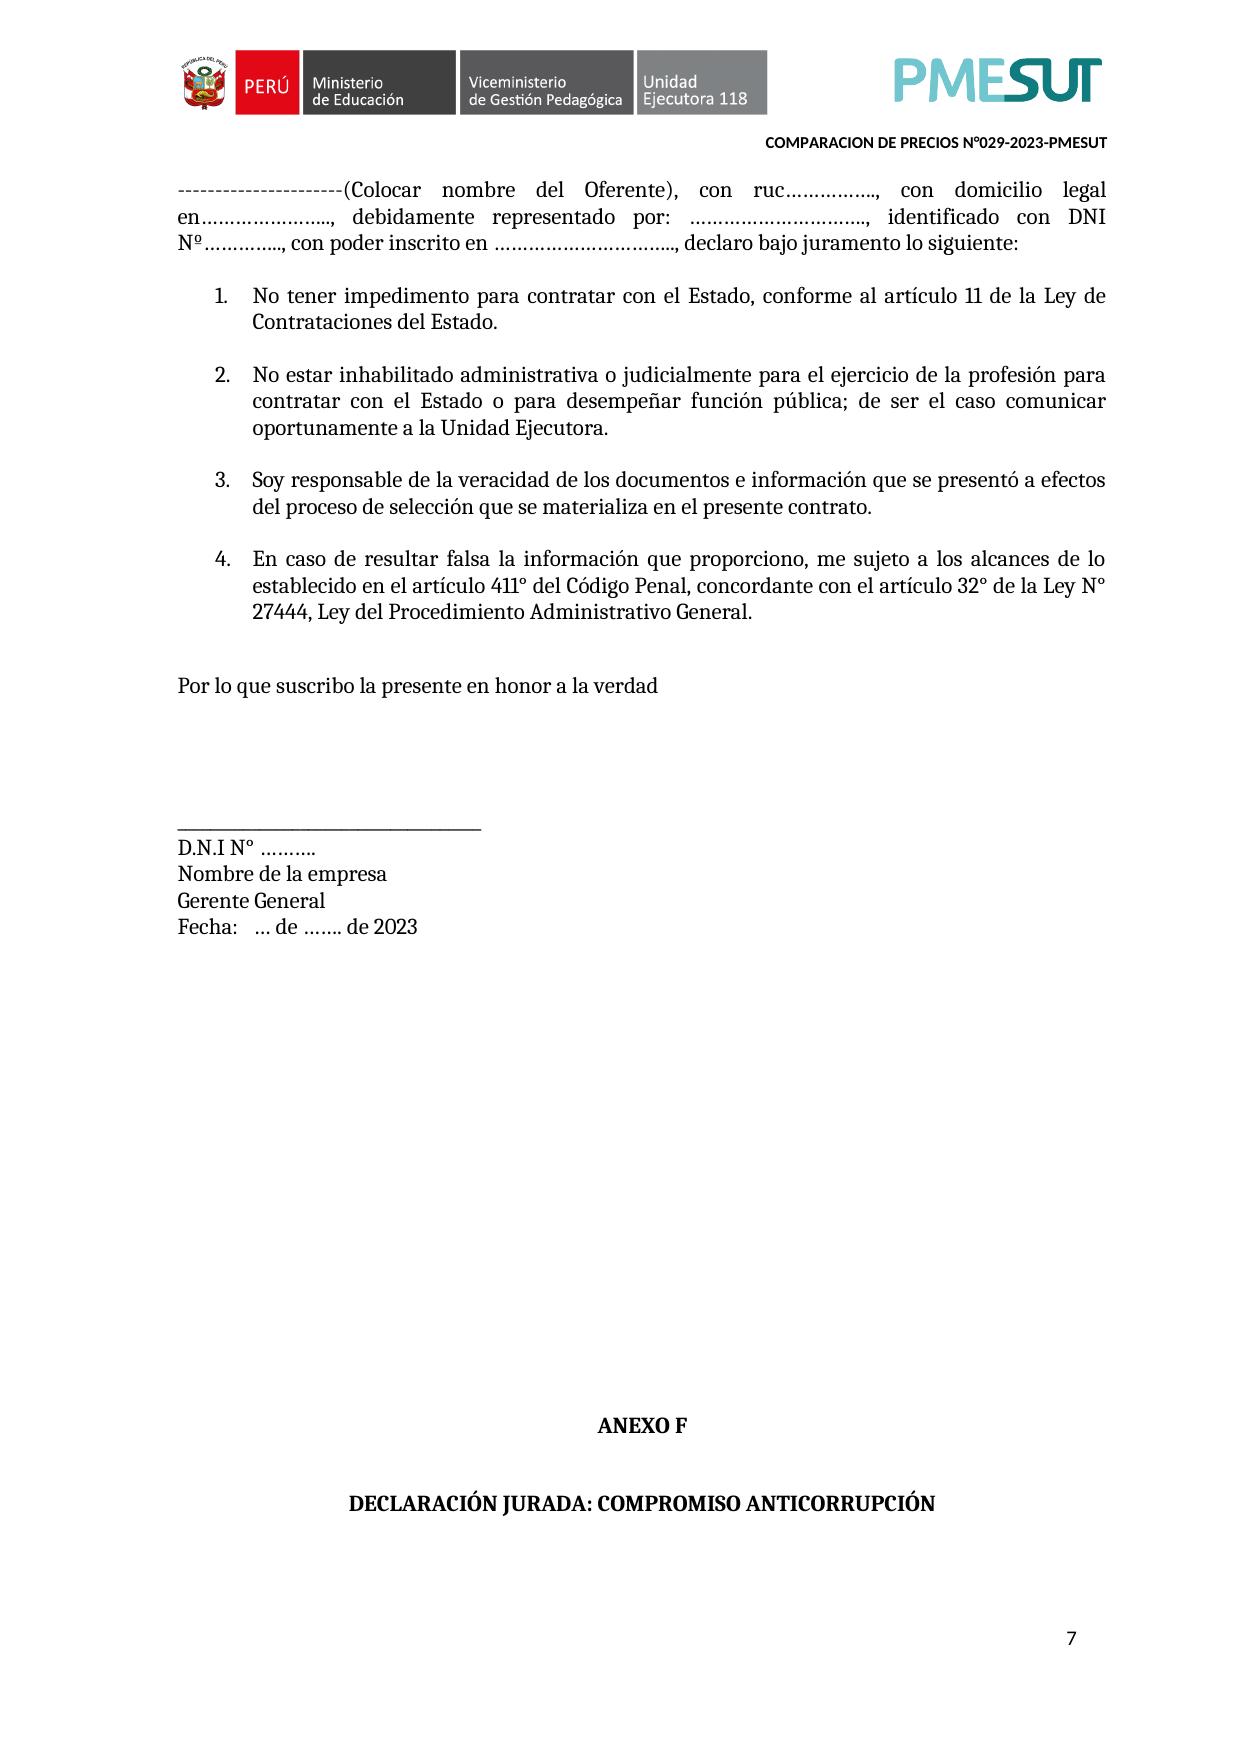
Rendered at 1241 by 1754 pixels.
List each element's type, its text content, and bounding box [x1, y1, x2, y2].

text _____________________________________ [177, 808, 1107, 835]
list En caso de resultar falsa la información que proporciono, me sujeto a los alcances de lo establecido en el artículo 411° del Código Penal, concordante con el artículo 32° de la Ley N° 27444, Ley del Procedimiento Administrativo General. [215, 546, 1107, 625]
picture [886, 56, 1108, 105]
text Fecha: … de ……. de 2023 [177, 914, 1044, 940]
text DECLARACIÓN JURADA: COMPROMISO ANTICORRUPCIÓN [177, 1491, 1107, 1517]
text Por lo que suscribo la presente en honor a la verdad [177, 672, 1107, 699]
text Gerente General [177, 887, 1044, 914]
text Nombre de la empresa [177, 861, 1044, 887]
picture [175, 46, 772, 119]
text ANEXO F [177, 1413, 1107, 1439]
text D.N.I N° ………. [177, 835, 1044, 861]
text ----------------------(Colocar nombre del Oferente), con ruc……………., con domicilio legal en………………….., debidamente representado por: …………………………., identificado con DNI Nº………….., con poder inscrito en ………………………….., declaro bajo juramento lo siguiente: [177, 177, 1107, 256]
list No estar inhabilitado administrativa o judicialmente para el ejercicio de la profesión para contratar con el Estado o para desempeñar función pública; de ser el caso comunicar oportunamente a la Unidad Ejecutora. [215, 362, 1107, 441]
list No tener impedimento para contratar con el Estado, conforme al artículo 11 de la Ley de Contrataciones del Estado. [215, 283, 1107, 335]
list Soy responsable de la veracidad de los documentos e información que se presentó a efectos del proceso de selección que se materializa en el presente contrato. [215, 467, 1107, 520]
